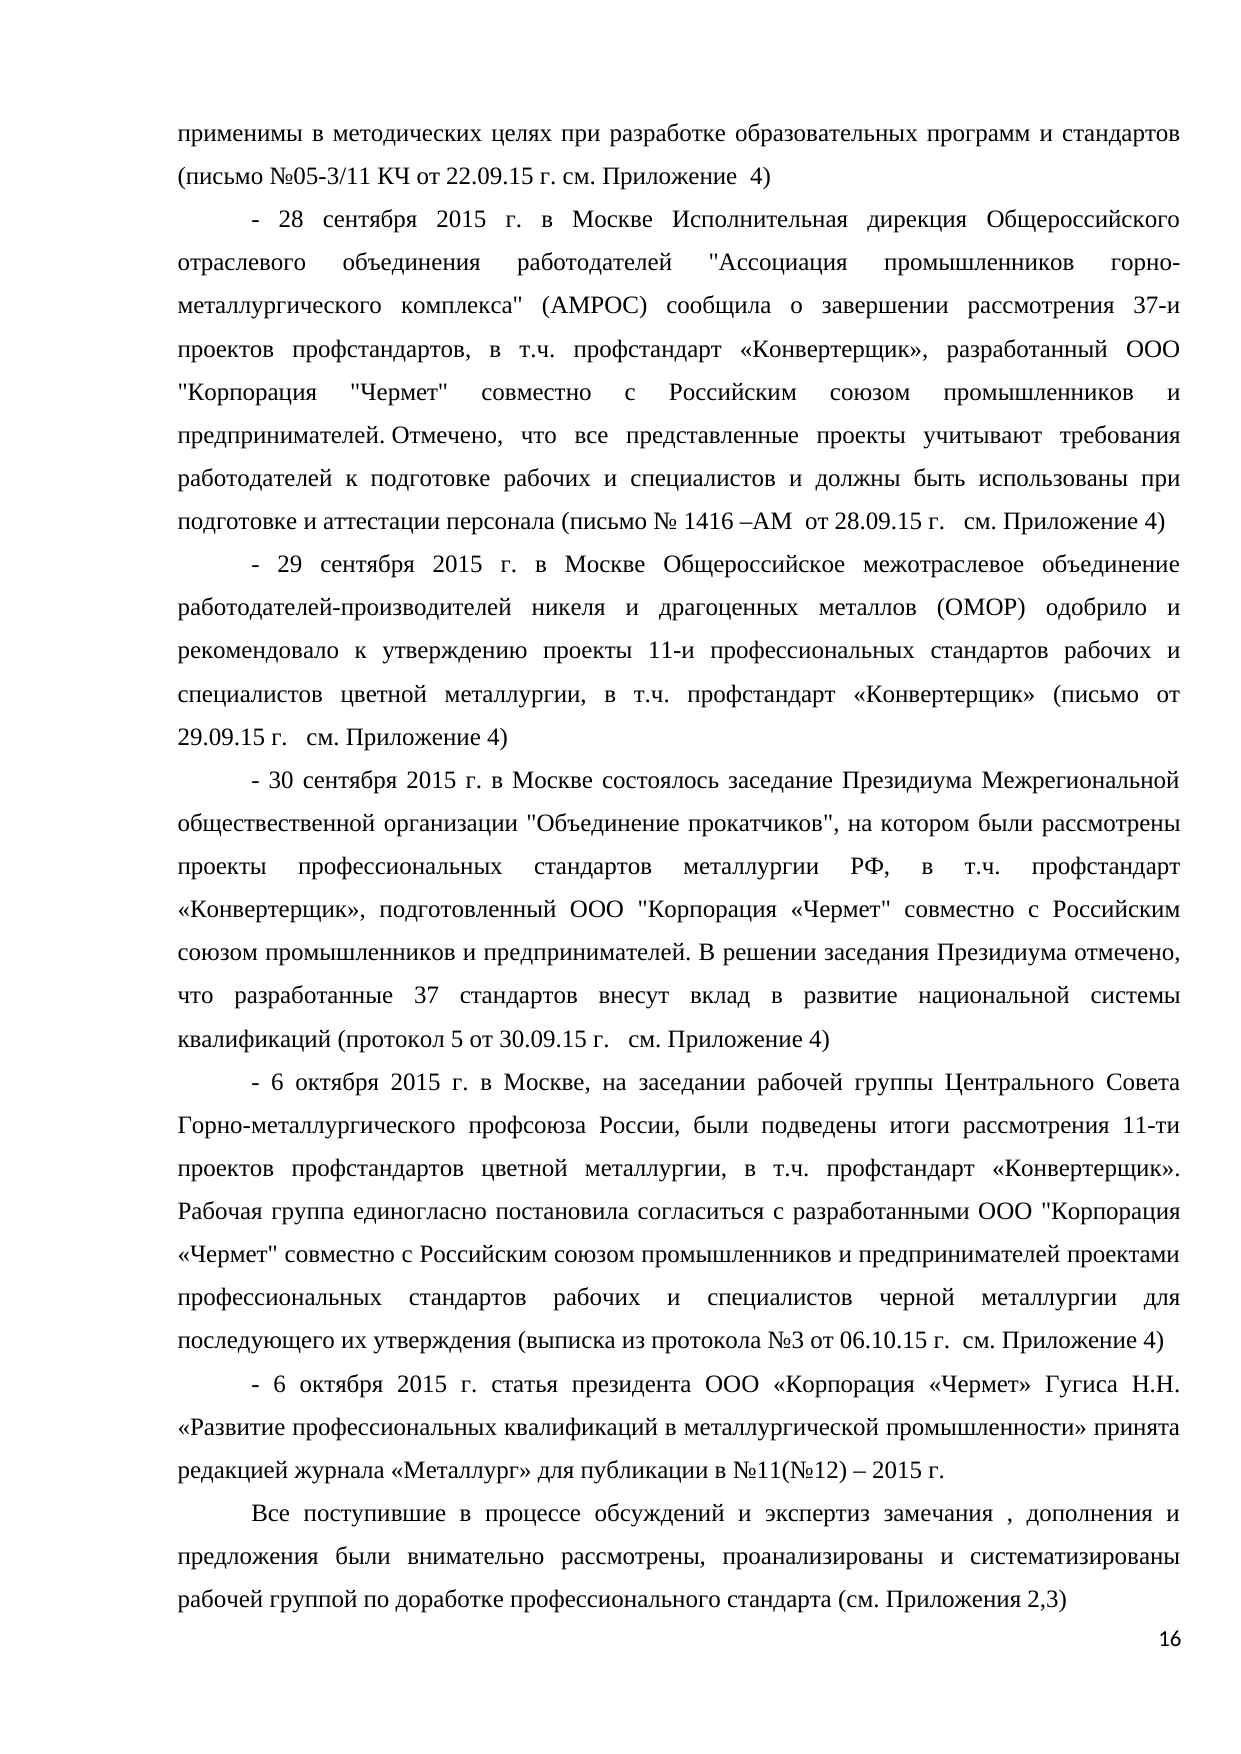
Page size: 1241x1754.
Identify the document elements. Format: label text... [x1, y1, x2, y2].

text Все поступившие в процессе обсуждений и экспертиз замечания , дополнения и предложения были внимательно рассмотрены, проанализированы и систематизированы рабочей группой по доработке профессионального стандарта (см. Приложения 2,3) [177, 1498, 1181, 1613]
list - 6 октября 2015 г. в Москве, на заседании рабочей группы Центрального Совета Горно-металлургического профсоюза России, были подведены итоги рассмотрения 11-ти проектов профстандартов цветной металлургии, в т.ч. профстандарт «Конвертерщик». Рабочая группа единогласно постановила согласиться с разработанными ООО "Корпорация «Чермет" совместно с Российским союзом промышленников и предпринимателей проектами профессиональных стандартов рабочих и специалистов черной металлургии для последующего их утверждения (выписка из протокола №3 от 06.10.15 г. см. Приложение 4) [177, 1067, 1181, 1354]
list - 6 октября 2015 г. статья президента ООО «Корпорация «Чермет» Гугиса Н.Н. «Развитие профессиональных квалификаций в металлургической промышленности» принята редакцией журнала «Металлург» для публикации в №11(№12) – 2015 г. [177, 1369, 1181, 1484]
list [177, 118, 1181, 190]
list - 30 сентября 2015 г. в Москве состоялось заседание Президиума Межрегиональной обществественной организации "Объединение прокатчиков", на котором были рассмотрены проекты профессиональных стандартов металлургии РФ, в т.ч. профстандарт «Конвертерщик», подготовленный ООО "Корпорация «Чермет" совместно с Российским союзом промышленников и предпринимателей. В решении заседания Президиума отмечено, что разработанные 37 стандартов внесут вклад в развитие национальной системы квалификаций (протокол 5 от 30.09.15 г. см. Приложение 4) [177, 765, 1181, 1052]
list - 28 сентября 2015 г. в Москве Исполнительная дирекция Общероссийского отраслевого объединения работодателей "Ассоциация промышленников горно-металлургического комплекса" (АМРОС) сообщила о завершении рассмотрения 37-и проектов профстандартов, в т.ч. профстандарт «Конвертерщик», разработанный ООО "Корпорация "Чермет" совместно с Российским союзом промышленников и предпринимателей. Отмечено, что все представленные проекты учитывают требования работодателей к подготовке рабочих и специалистов и должны быть использованы при подготовке и аттестации персонала (письмо № 1416 –АМ от 28.09.15 г. см. Приложение 4) [177, 204, 1181, 535]
list - 29 сентября 2015 г. в Москве Общероссийское межотраслевое объединение работодателей-производителей никеля и драгоценных металлов (ОМОР) одобрило и рекомендовало к утверждению проекты 11-и профессиональных стандартов рабочих и специалистов цветной металлургии, в т.ч. профстандарт «Конвертерщик» (письмо от 29.09.15 г. см. Приложение 4) [177, 549, 1181, 751]
